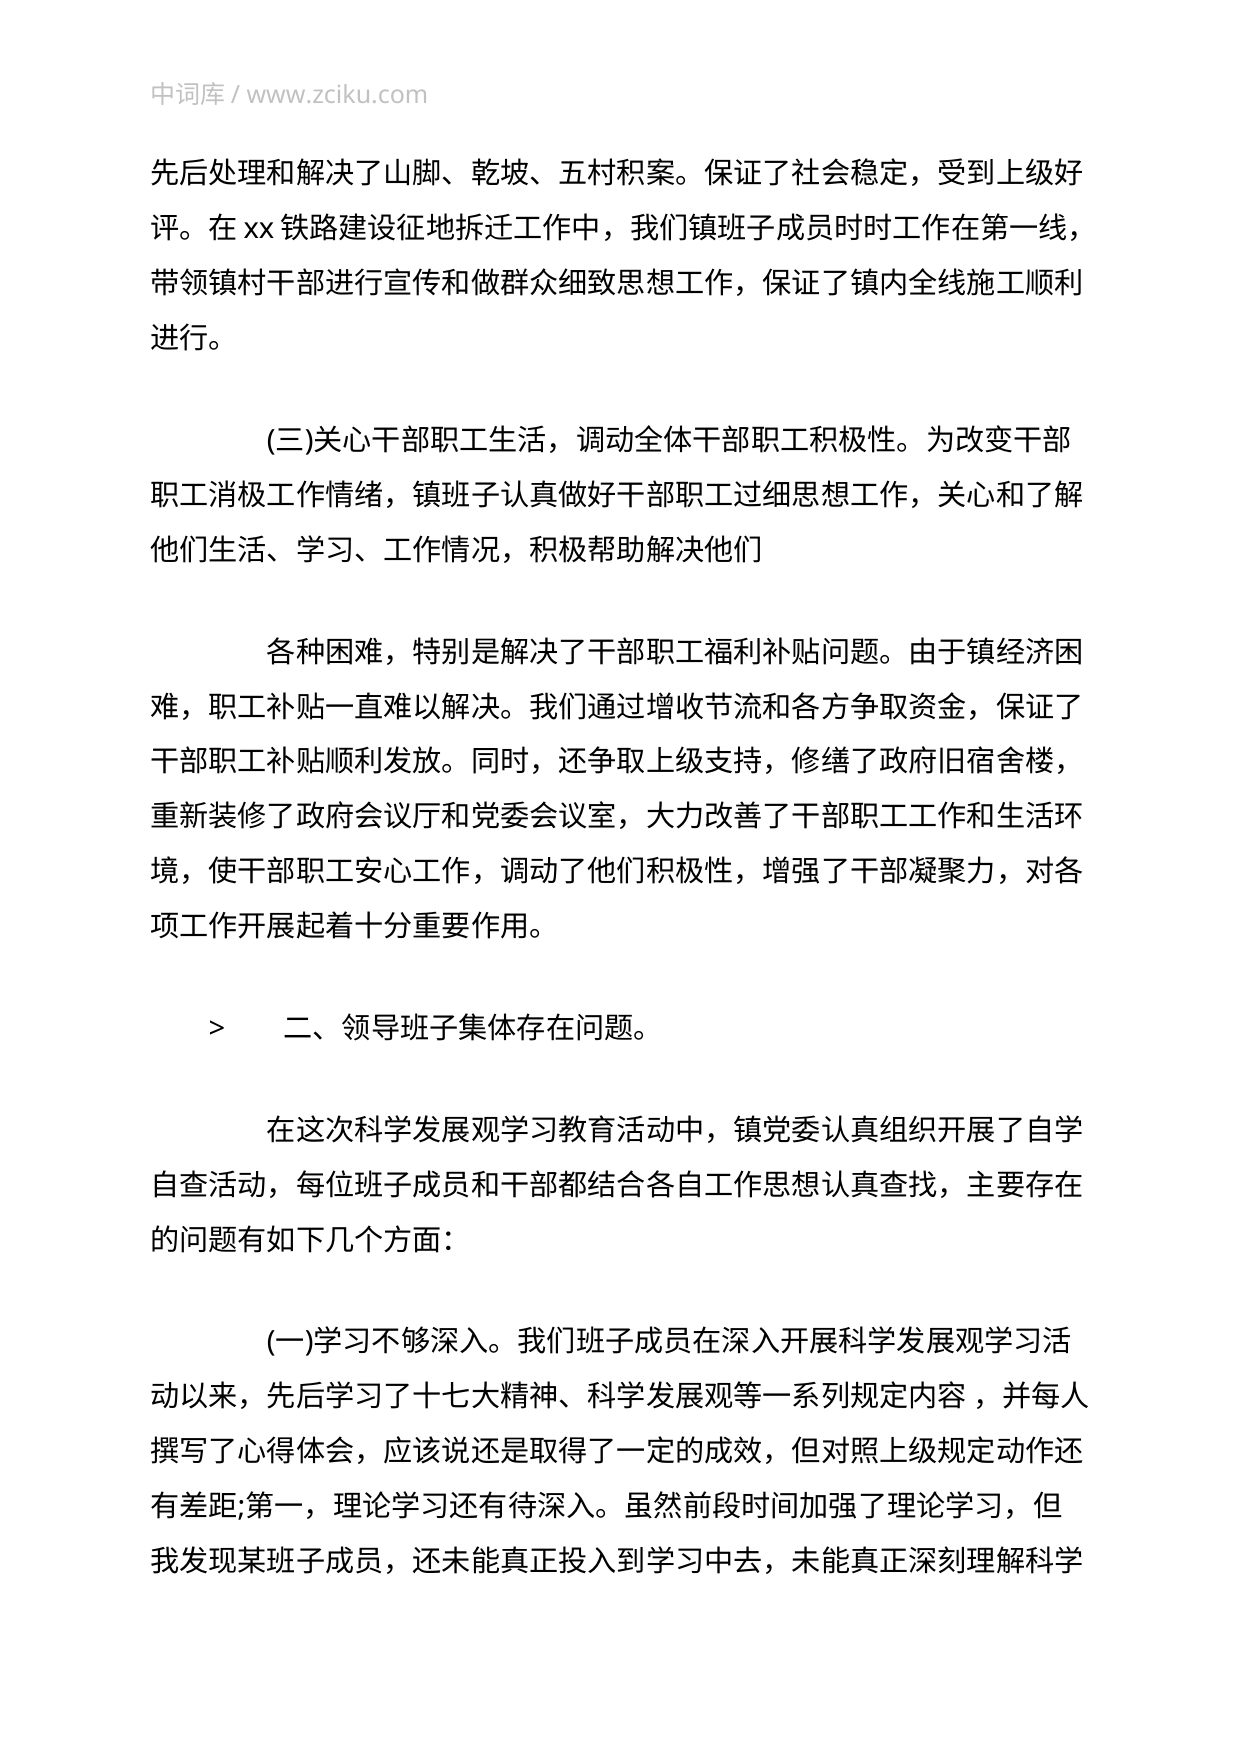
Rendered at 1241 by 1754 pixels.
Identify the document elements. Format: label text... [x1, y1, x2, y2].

text 各种困难，特别是解决了干部职工福利补贴问题。由于镇经济困难，职工补贴一直难以解决。我们通过增收节流和各方争取资金，保证了干部职工补贴顺利发放。同时，还争取上级支持，修缮了政府旧宿舍楼，重新装修了政府会议厅和党委会议室，大力改善了干部职工工作和生活环境，使干部职工安心工作，调动了他们积极性，增强了干部凝聚力，对各项工作开展起着十分重要作用。 [150, 628, 1090, 945]
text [150, 1318, 1090, 1580]
text > 二、领导班子集体存在问题。 [150, 1004, 1090, 1047]
text 在这次科学发展观学习教育活动中，镇党委认真组织开展了自学自查活动，每位班子成员和干部都结合各自工作思想认真查找，主要存在的问题有如下几个方面： [150, 1106, 1090, 1258]
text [150, 150, 1090, 357]
text (三)关心干部职工生活，调动全体干部职工积极性。为改变干部职工消极工作情绪，镇班子认真做好干部职工过细思想工作，关心和了解他们生活、学习、工作情况，积极帮助解决他们 [150, 417, 1090, 569]
